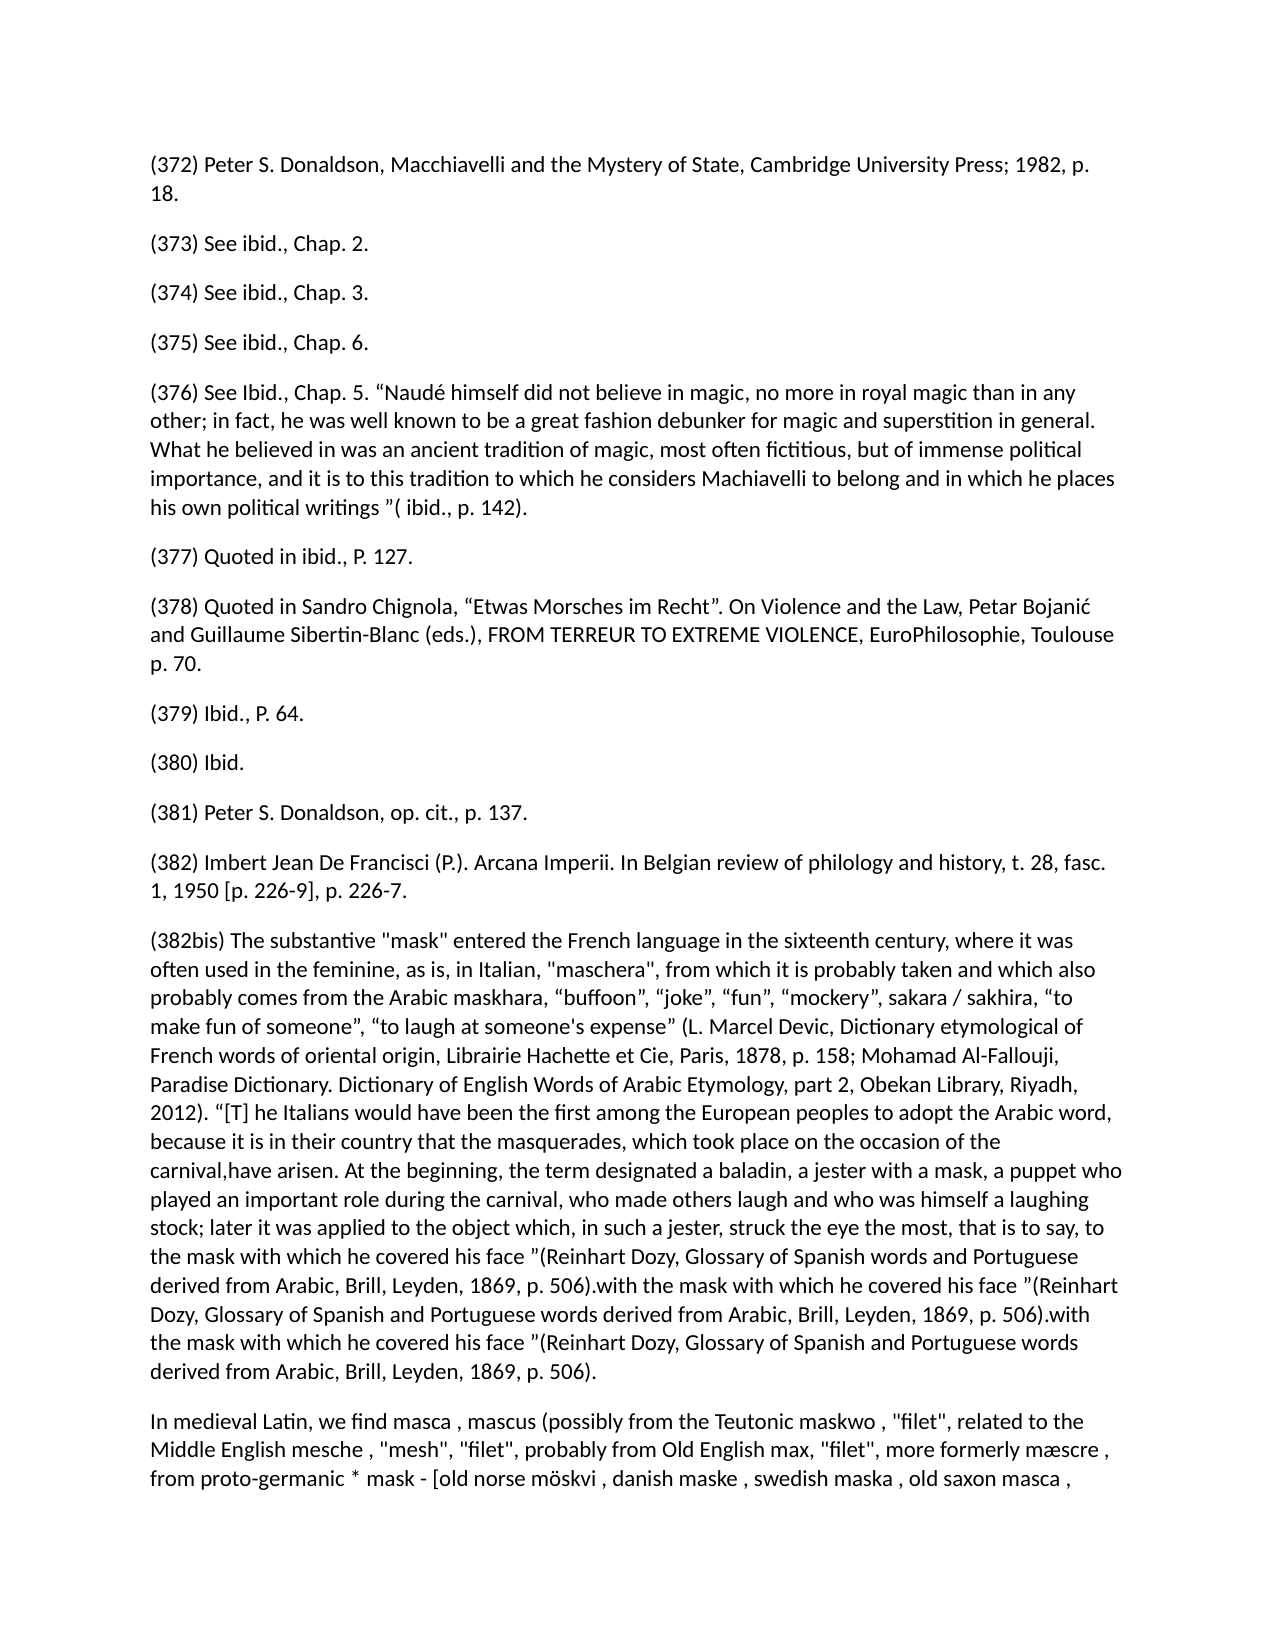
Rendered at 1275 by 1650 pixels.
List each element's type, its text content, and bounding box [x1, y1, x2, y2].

text (372) Peter S. Donaldson, Macchiavelli and the Mystery of State, Cambridge University Press; 1982, p. 18. [150, 150, 1125, 207]
text (382) Imbert Jean De Francisci (P.). Arcana Imperii. In Belgian review of philology and history, t. 28, fasc. 1, 1950 [p. 226-9], p. 226-7. [150, 847, 1125, 904]
text (376) See Ibid., Chap. 5. “Naudé himself did not believe in magic, no more in royal magic than in any other; in fact, he was well known to be a great fashion debunker for magic and superstition in general. What he believed in was an ancient tradition of magic, most often fictitious, but of immense political importance, and it is to this tradition to which he considers Machiavelli to belong and in which he places his own political writings ”( ibid., p. 142). [150, 377, 1125, 521]
text (373) See ibid., Chap. 2. [150, 228, 1125, 257]
text (382bis) The substantive "mask" entered the French language in the sixteenth century, where it was often used in the feminine, as is, in Italian, "maschera", from which it is probably taken and which also probably comes from the Arabic maskhara, “buffoon”, “joke”, “fun”, “mockery”, sakara / sakhira, “to make fun of someone”, “to laugh at someone's expense” (L. Marcel Devic, Dictionary etymological of French words of oriental origin, Librairie Hachette et Cie, Paris, 1878, p. 158; Mohamad Al-Fallouji, Paradise Dictionary. Dictionary of English Words of Arabic Etymology, part 2, Obekan Library, Riyadh, 2012). “[T] he Italians would have been the first among the European peoples to adopt the Arabic word, because it is in their country that the masquerades, which took place on the occasion of the carnival,have arisen. At the beginning, the term designated a baladin, a jester with a mask, a puppet who played an important role during the carnival, who made others laugh and who was himself a laughing stock; later it was applied to the object which, in such a jester, struck the eye the most, that is to say, to the mask with which he covered his face ”(Reinhart Dozy, Glossary of Spanish words and Portuguese derived from Arabic, Brill, Leyden, 1869, p. 506).with the mask with which he covered his face ”(Reinhart Dozy, Glossary of Spanish and Portuguese words derived from Arabic, Brill, Leyden, 1869, p. 506).with the mask with which he covered his face ”(Reinhart Dozy, Glossary of Spanish and Portuguese words derived from Arabic, Brill, Leyden, 1869, p. 506). [150, 925, 1125, 1385]
text (381) Peter S. Donaldson, op. cit., p. 137. [150, 797, 1125, 826]
text (377) Quoted in ibid., P. 127. [150, 542, 1125, 570]
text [150, 1406, 1125, 1492]
text (378) Quoted in Sandro Chignola, “Etwas Morsches im Recht”. On Violence and the Law, Petar Bojanić and Guillaume Sibertin-Blanc (eds.), FROM TERREUR TO EXTREME VIOLENCE, EuroPhilosophie, Toulouse p. 70. [150, 591, 1125, 677]
text (375) See ibid., Chap. 6. [150, 327, 1125, 356]
text (379) Ibid., P. 64. [150, 698, 1125, 727]
text (374) See ibid., Chap. 3. [150, 278, 1125, 307]
text (380) Ibid. [150, 748, 1125, 777]
